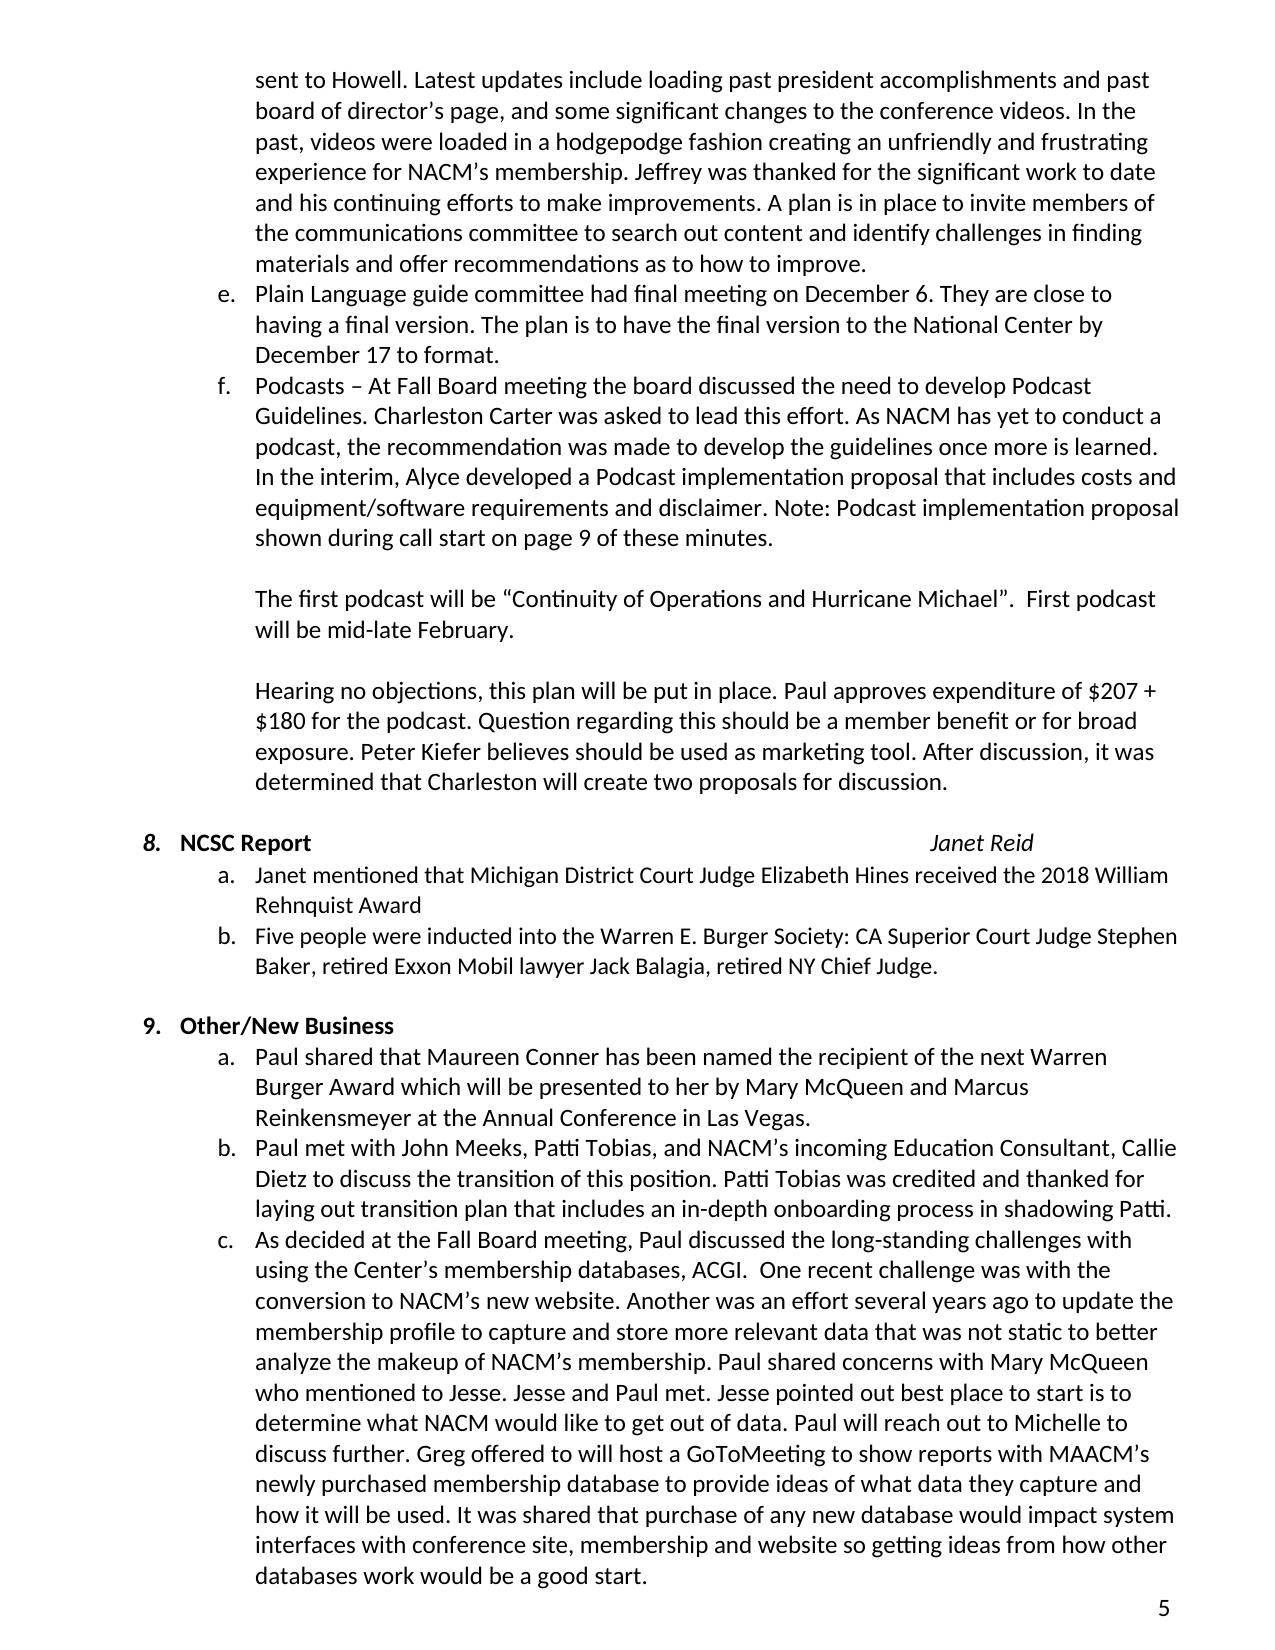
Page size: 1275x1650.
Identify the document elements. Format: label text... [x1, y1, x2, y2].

list As decided at the Fall Board meeting, Paul discussed the long-standing challenges with using the Center’s membership databases, ACGI. One recent challenge was with the conversion to NACM’s new website. Another was an effort several years ago to update the membership profile to capture and store more relevant data that was not static to better analyze the makeup of NACM’s membership. Paul shared concerns with Mary McQueen who mentioned to Jesse. Jesse and Paul met. Jesse pointed out best place to start is to determine what NACM would like to get out of data. Paul will reach out to Michelle to discuss further. Greg offered to will host a GoToMeeting to show reports with MAACM’s newly purchased membership database to provide ideas of what data they capture and how it will be used. It was shared that purchase of any new database would impact system interfaces with conference site, membership and website so getting ideas from how other databases work would be a good start. [217, 1224, 1181, 1590]
list Other/New Business [142, 1010, 1181, 1041]
text The first podcast will be “Continuity of Operations and Hurricane Michael”. First podcast will be mid-late February. [255, 583, 1181, 644]
list Plain Language guide committee had final meeting on December 6. They are close to having a final version. The plan is to have the final version to the National Center by December 17 to format. [217, 278, 1181, 370]
text Hearing no objections, this plan will be put in place. Paul approves expenditure of $207 + $180 for the podcast. Question regarding this should be a member benefit or for broad exposure. Peter Kiefer believes should be used as marketing tool. After discussion, it was determined that Charleston will create two proposals for discussion. [255, 675, 1181, 797]
list NCSC Report Janet Reid [142, 828, 1181, 858]
list Paul shared that Maureen Conner has been named the recipient of the next Warren Burger Award which will be presented to her by Mary McQueen and Marcus Reinkensmeyer at the Annual Conference in Las Vegas. [217, 1041, 1181, 1132]
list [217, 64, 1181, 278]
list Five people were inducted into the Warren E. Burger Society: CA Superior Court Judge Stephen Baker, retired Exxon Mobil lawyer Jack Balagia, retired NY Chief Judge. [217, 920, 1181, 980]
list Janet mentioned that Michigan District Court Judge Elizabeth Hines received the 2018 William Rehnquist Award [217, 859, 1181, 919]
list Podcasts – At Fall Board meeting the board discussed the need to develop Podcast Guidelines. Charleston Carter was asked to lead this effort. As NACM has yet to conduct a podcast, the recommendation was made to develop the guidelines once more is learned. In the interim, Alyce developed a Podcast implementation proposal that includes costs and equipment/software requirements and disclaimer. Note: Podcast implementation proposal shown during call start on page 9 of these minutes. [217, 370, 1181, 553]
list Paul met with John Meeks, Patti Tobias, and NACM’s incoming Education Consultant, Callie Dietz to discuss the transition of this position. Patti Tobias was credited and thanked for laying out transition plan that includes an in-depth onboarding process in shadowing Patti. [217, 1132, 1181, 1224]
